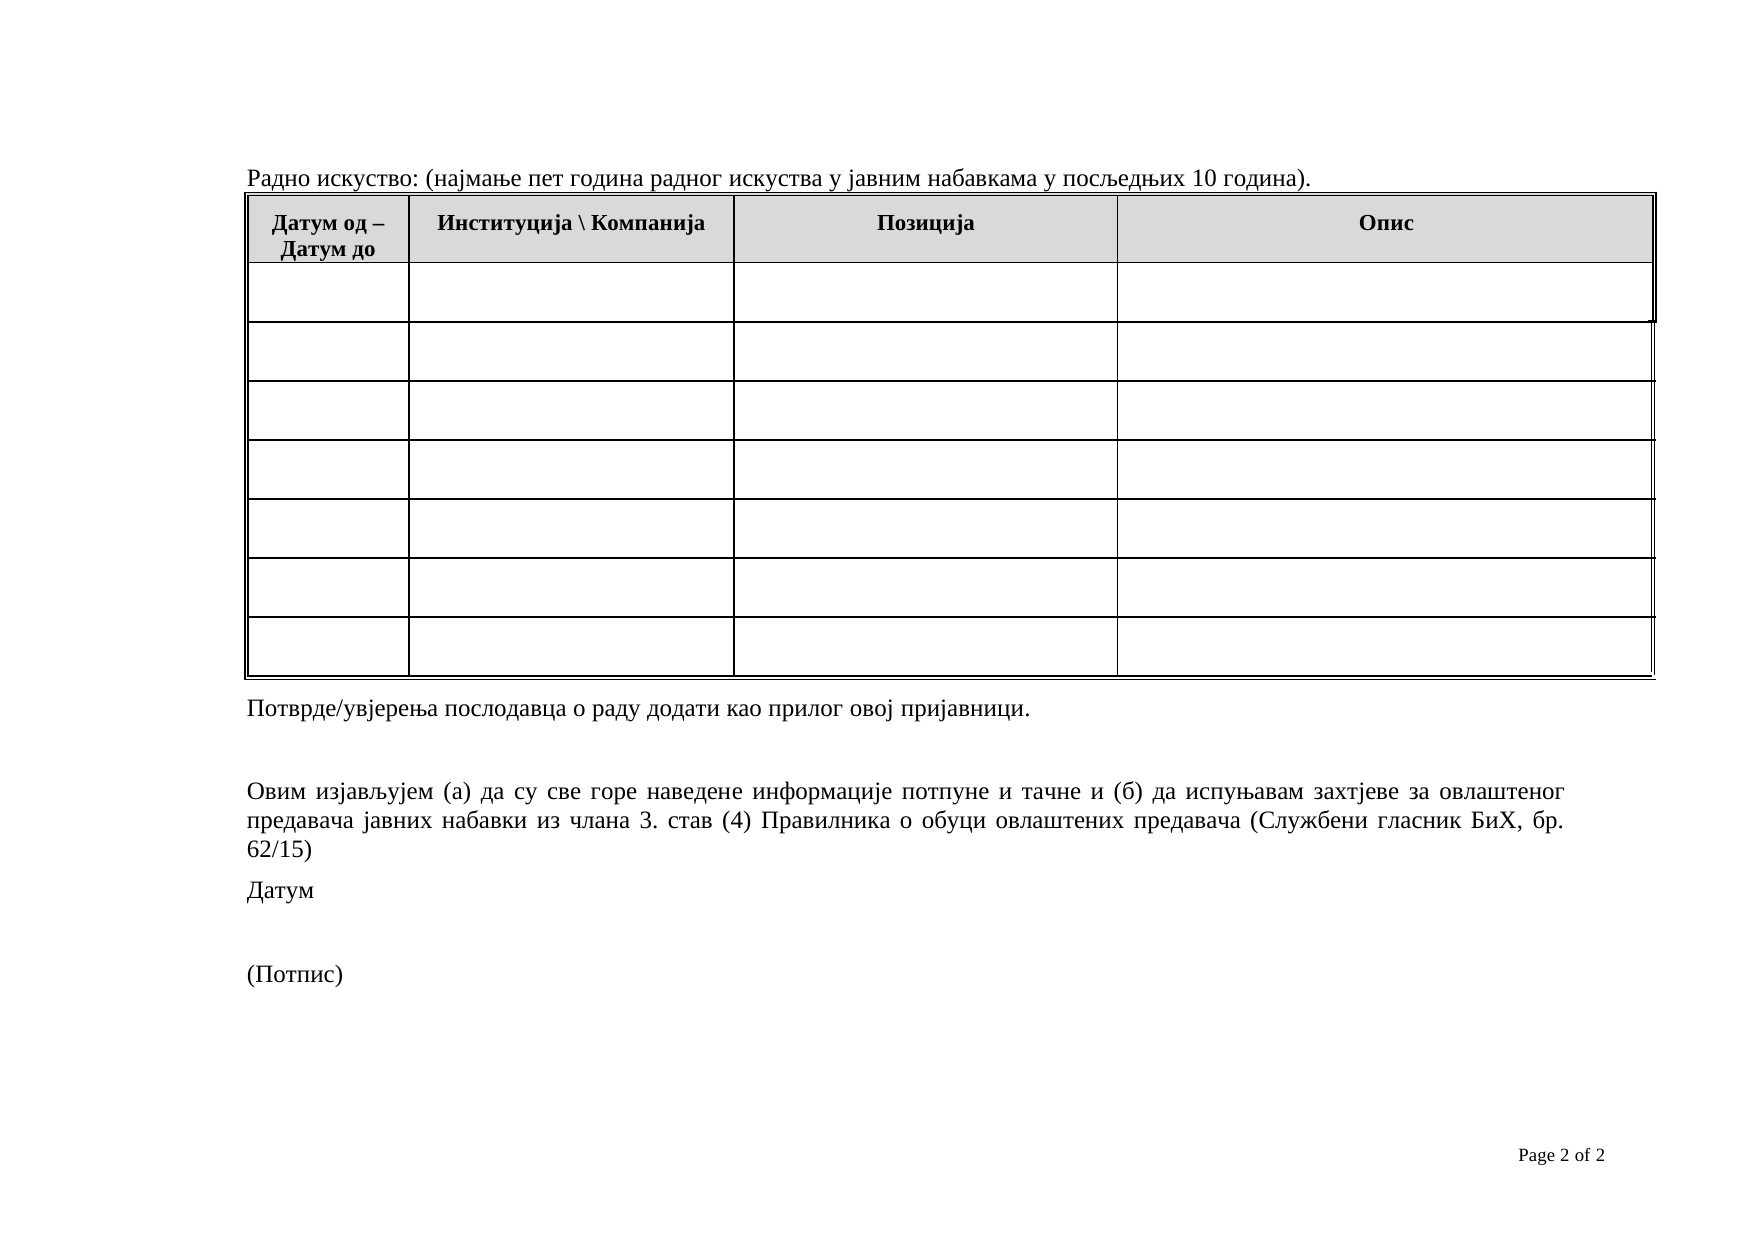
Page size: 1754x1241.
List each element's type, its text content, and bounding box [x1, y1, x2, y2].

text Радно искуство: (најмање пет година радног искуства у јавним набавкама у посљедњих 10 година). [247, 162, 1566, 192]
table_header Датум од – Датум до [249, 196, 408, 262]
text (Потпис) [247, 958, 1566, 987]
table_cell [735, 441, 1117, 498]
text Потврде/увјерења послодавца о раду додати као прилог овој пријавници. [247, 692, 1566, 722]
table_cell [735, 263, 1117, 321]
table_cell [249, 559, 408, 616]
table_header Институција \ Компанија [410, 196, 733, 262]
table_cell [1118, 263, 1652, 321]
table_cell [249, 618, 408, 675]
table_cell [410, 618, 733, 675]
table_cell [410, 263, 733, 321]
table_header Опис [1118, 196, 1652, 262]
table_cell [249, 263, 408, 321]
table_cell [410, 382, 733, 439]
table_cell [1118, 382, 1651, 439]
table_cell [735, 500, 1117, 557]
table_cell [1118, 500, 1651, 557]
table_cell [1118, 618, 1653, 675]
table_cell [735, 559, 1117, 616]
table_cell [249, 323, 408, 380]
table_cell [410, 323, 733, 380]
table_cell [410, 500, 733, 557]
table_cell [1118, 323, 1651, 380]
table_cell [735, 618, 1117, 675]
text Датум [247, 875, 1566, 904]
table_cell [249, 500, 408, 557]
table_cell [249, 441, 408, 498]
table_header Позиција [735, 196, 1117, 262]
table_cell [410, 441, 733, 498]
table_cell [249, 382, 408, 439]
table_cell [735, 382, 1117, 439]
table_cell [410, 559, 733, 616]
text Овим изјављујем (а) да су све горе наведене информације потпуне и тачне и (б) да испуњавам захтјеве за овлаштеног предавача јавних набавки из члана 3. став (4) Правилника о обуци овлаштених предавача (Службени гласник БиХ, бр. 62/15) [247, 776, 1566, 863]
table_cell [735, 323, 1117, 380]
table_cell [1118, 559, 1651, 616]
table_cell [1118, 441, 1651, 498]
